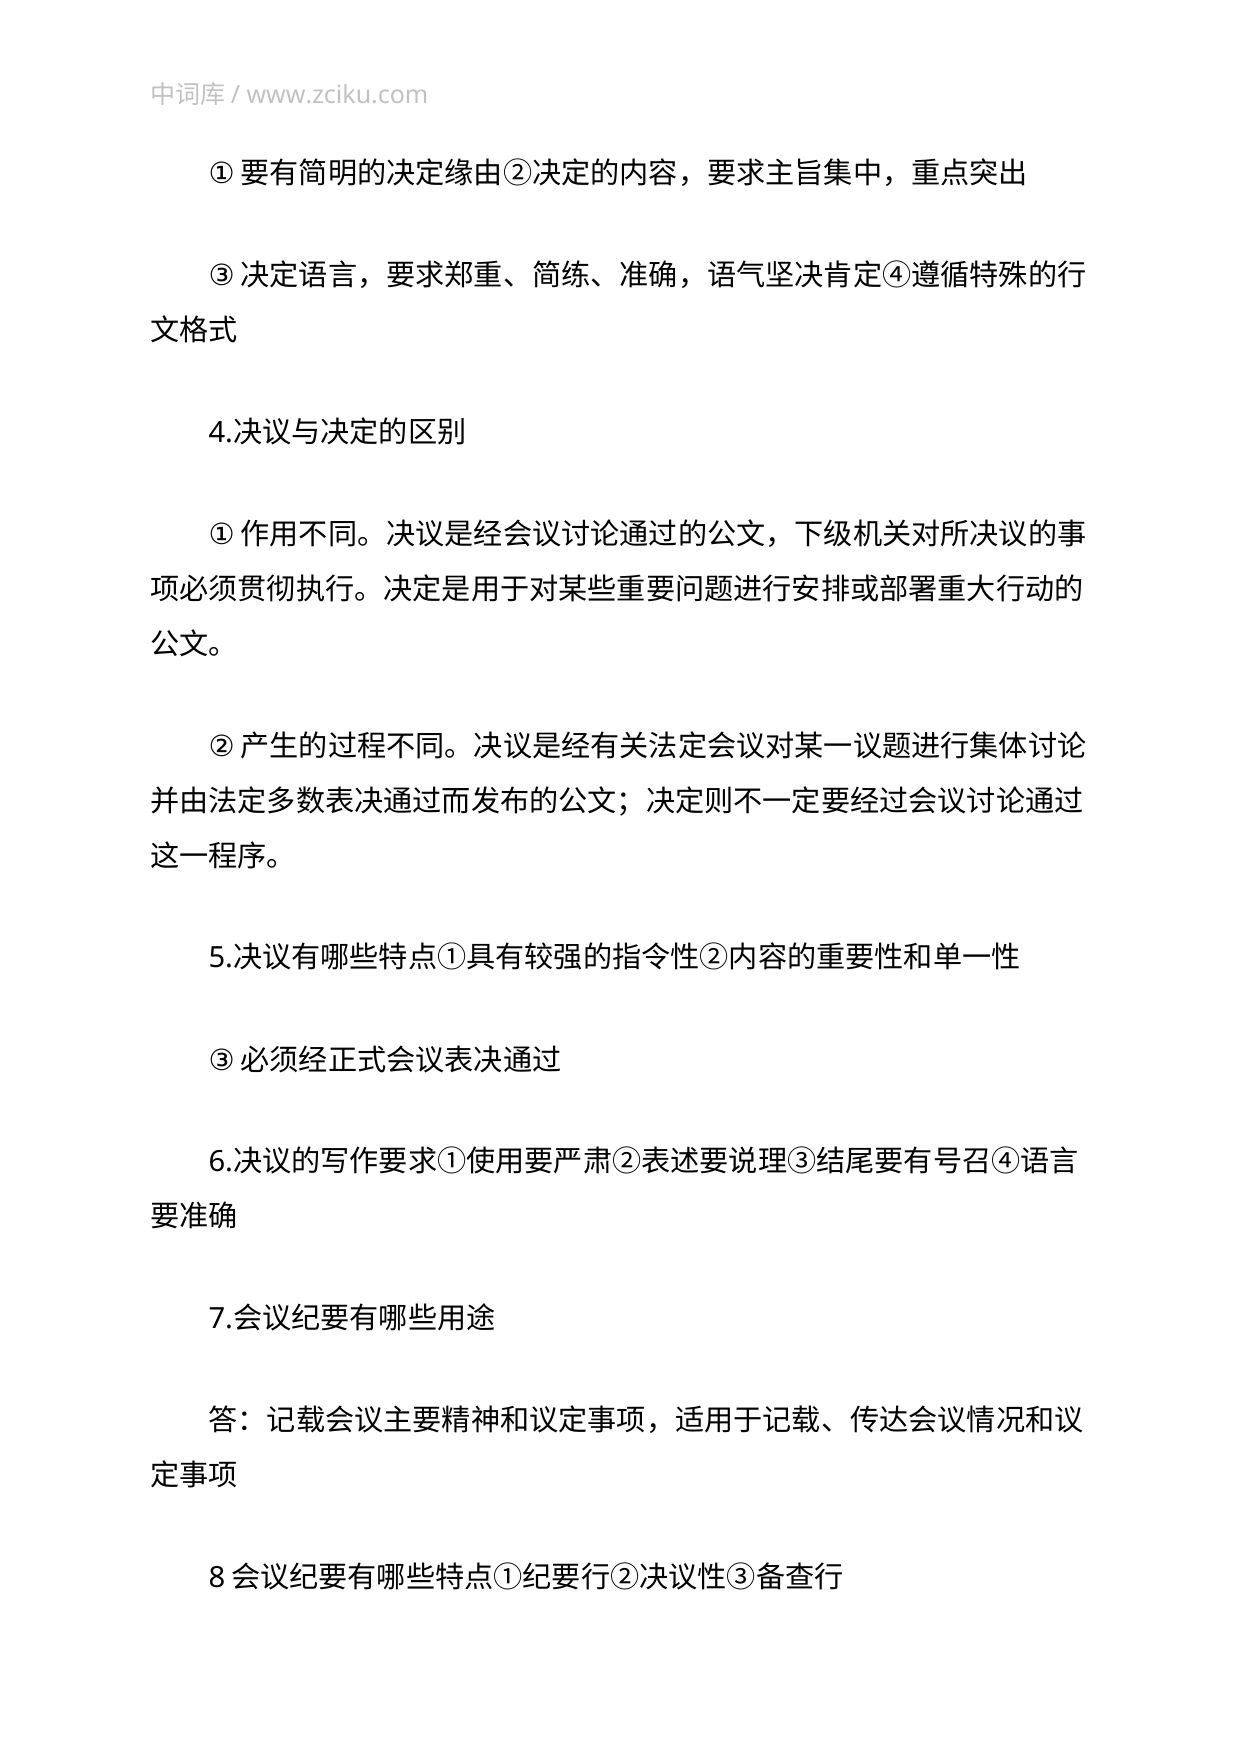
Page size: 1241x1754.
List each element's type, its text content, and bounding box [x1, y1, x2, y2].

text ②产生的过程不同。决议是经有关法定会议对某一议题进行集体讨论并由法定多数表决通过而发布的公文；决定则不一定要经过会议讨论通过这一程序。 [150, 722, 1090, 874]
text 8会议纪要有哪些特点①纪要行②决议性③备查行 [150, 1553, 1090, 1596]
text ③决定语言，要求郑重、简练、准确，语气坚决肯定④遵循特殊的行文格式 [150, 252, 1090, 349]
text ①要有简明的决定缘由②决定的内容，要求主旨集中，重点突出 [150, 150, 1090, 192]
text 6.决议的写作要求①使用要严肃②表述要说理③结尾要有号召④语言要准确 [150, 1138, 1090, 1235]
text 4.决议与决定的区别 [150, 409, 1090, 451]
text ③必须经正式会议表决通过 [150, 1036, 1090, 1078]
text 7.会议纪要有哪些用途 [150, 1295, 1090, 1337]
text 答：记载会议主要精神和议定事项，适用于记载、传达会议情况和议定事项 [150, 1397, 1090, 1494]
text 5.决议有哪些特点①具有较强的指令性②内容的重要性和单一性 [150, 934, 1090, 976]
text ①作用不同。决议是经会议讨论通过的公文，下级机关对所决议的事项必须贯彻执行。决定是用于对某些重要问题进行安排或部署重大行动的公文。 [150, 511, 1090, 663]
